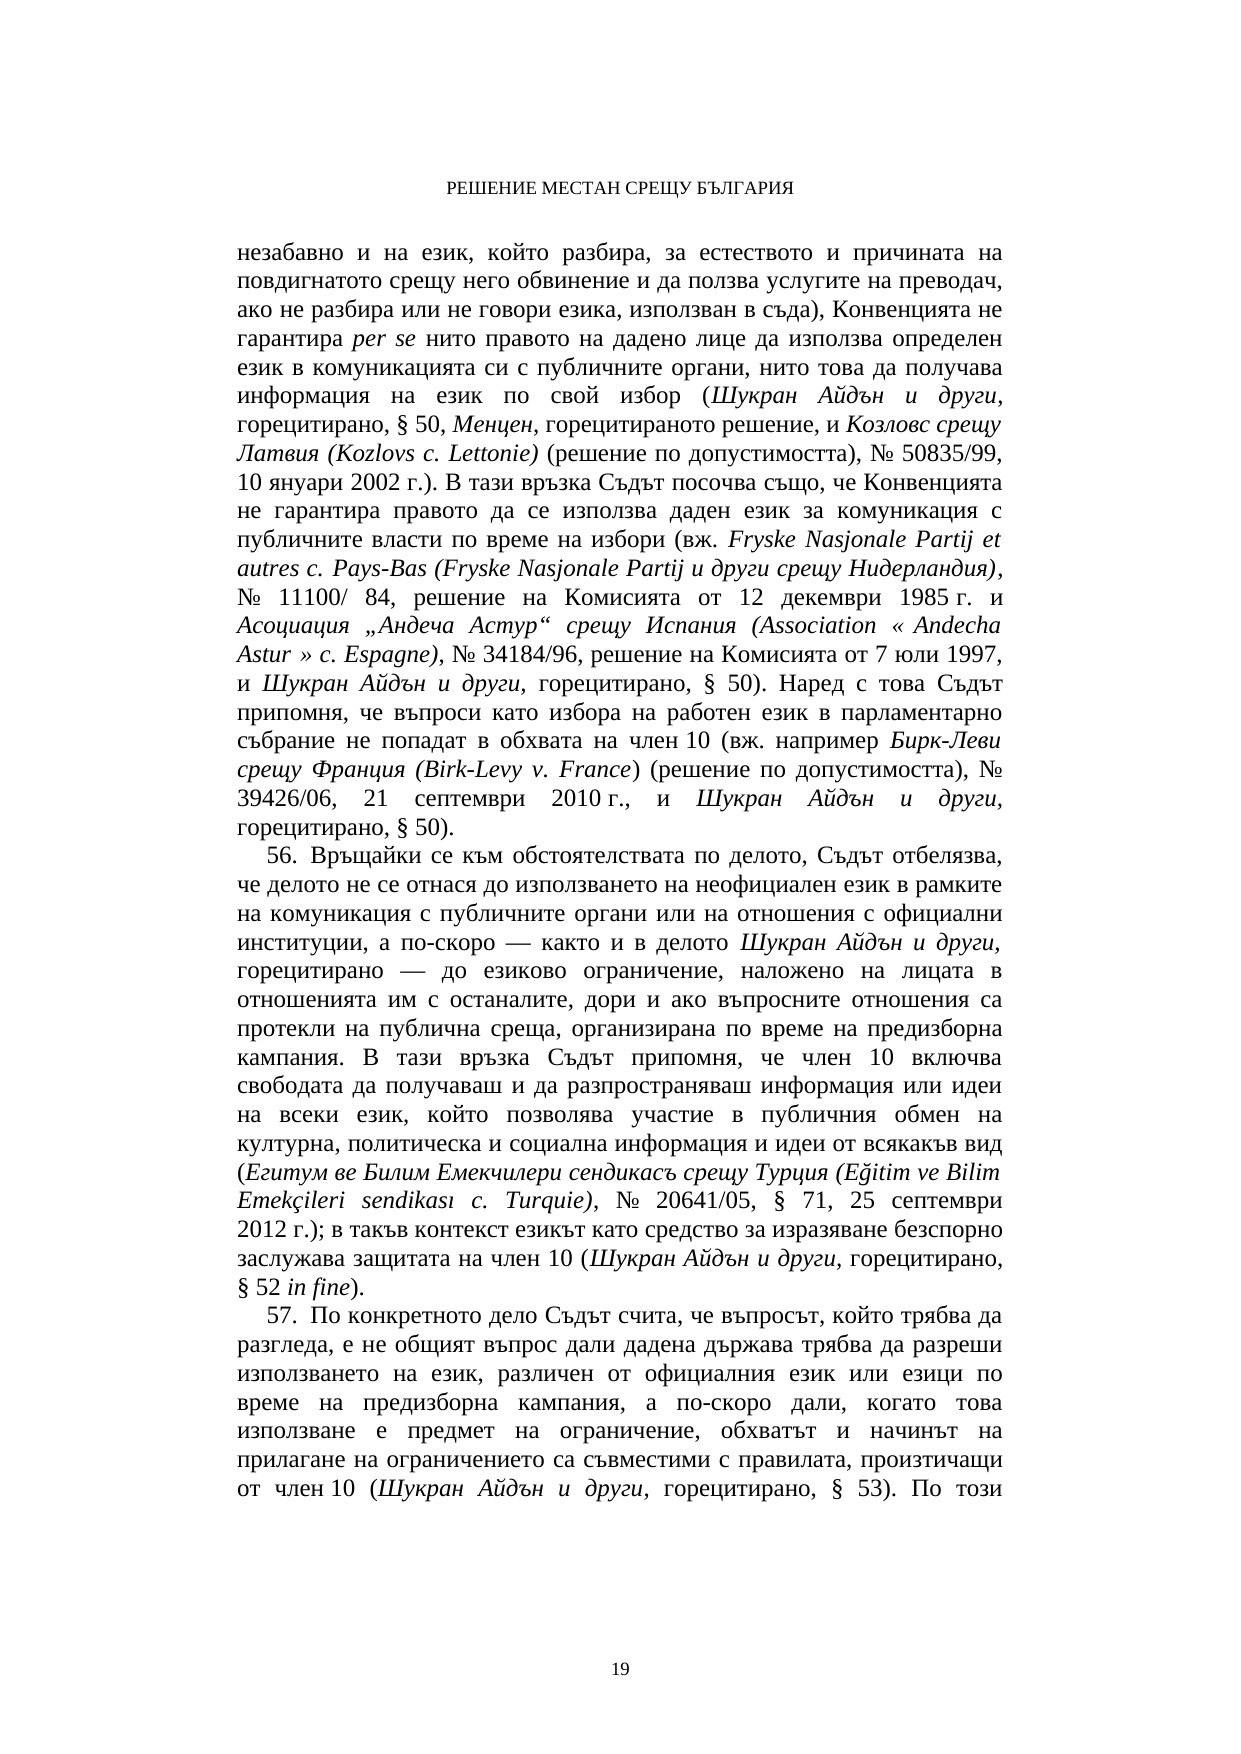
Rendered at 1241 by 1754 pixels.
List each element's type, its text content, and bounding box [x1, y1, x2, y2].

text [237, 237, 1003, 841]
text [237, 1301, 1003, 1502]
